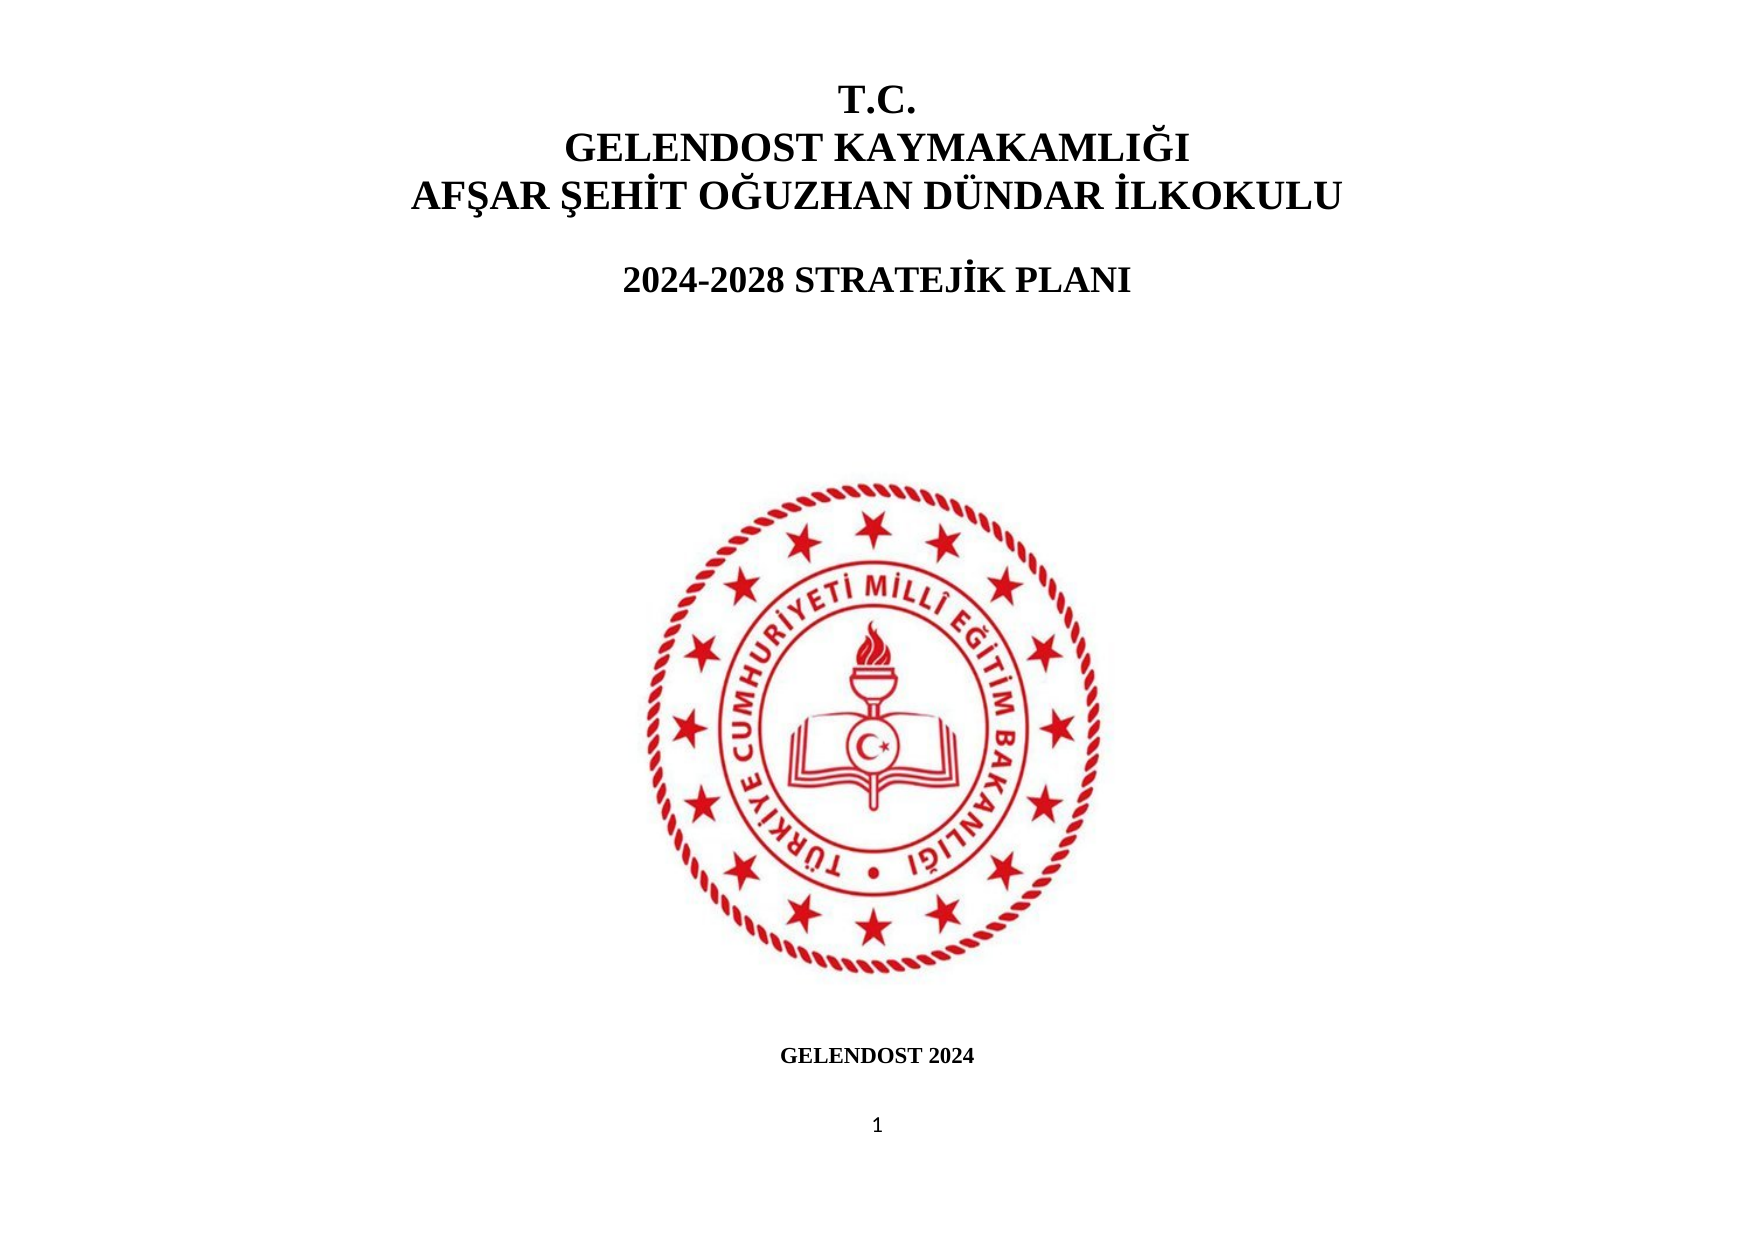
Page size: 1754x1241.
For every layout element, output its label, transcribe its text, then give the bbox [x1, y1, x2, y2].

text AFŞAR ŞEHİT OĞUZHAN DÜNDAR İLKOKULU [75, 171, 1679, 219]
text T.C. [75, 75, 1679, 123]
text GELENDOST KAYMAKAMLIĞI [75, 123, 1679, 171]
text 2024-2028 STRATEJİK PLANI [75, 257, 1679, 301]
picture [404, 443, 1350, 1017]
text GELENDOST 2024 [75, 1042, 1679, 1068]
